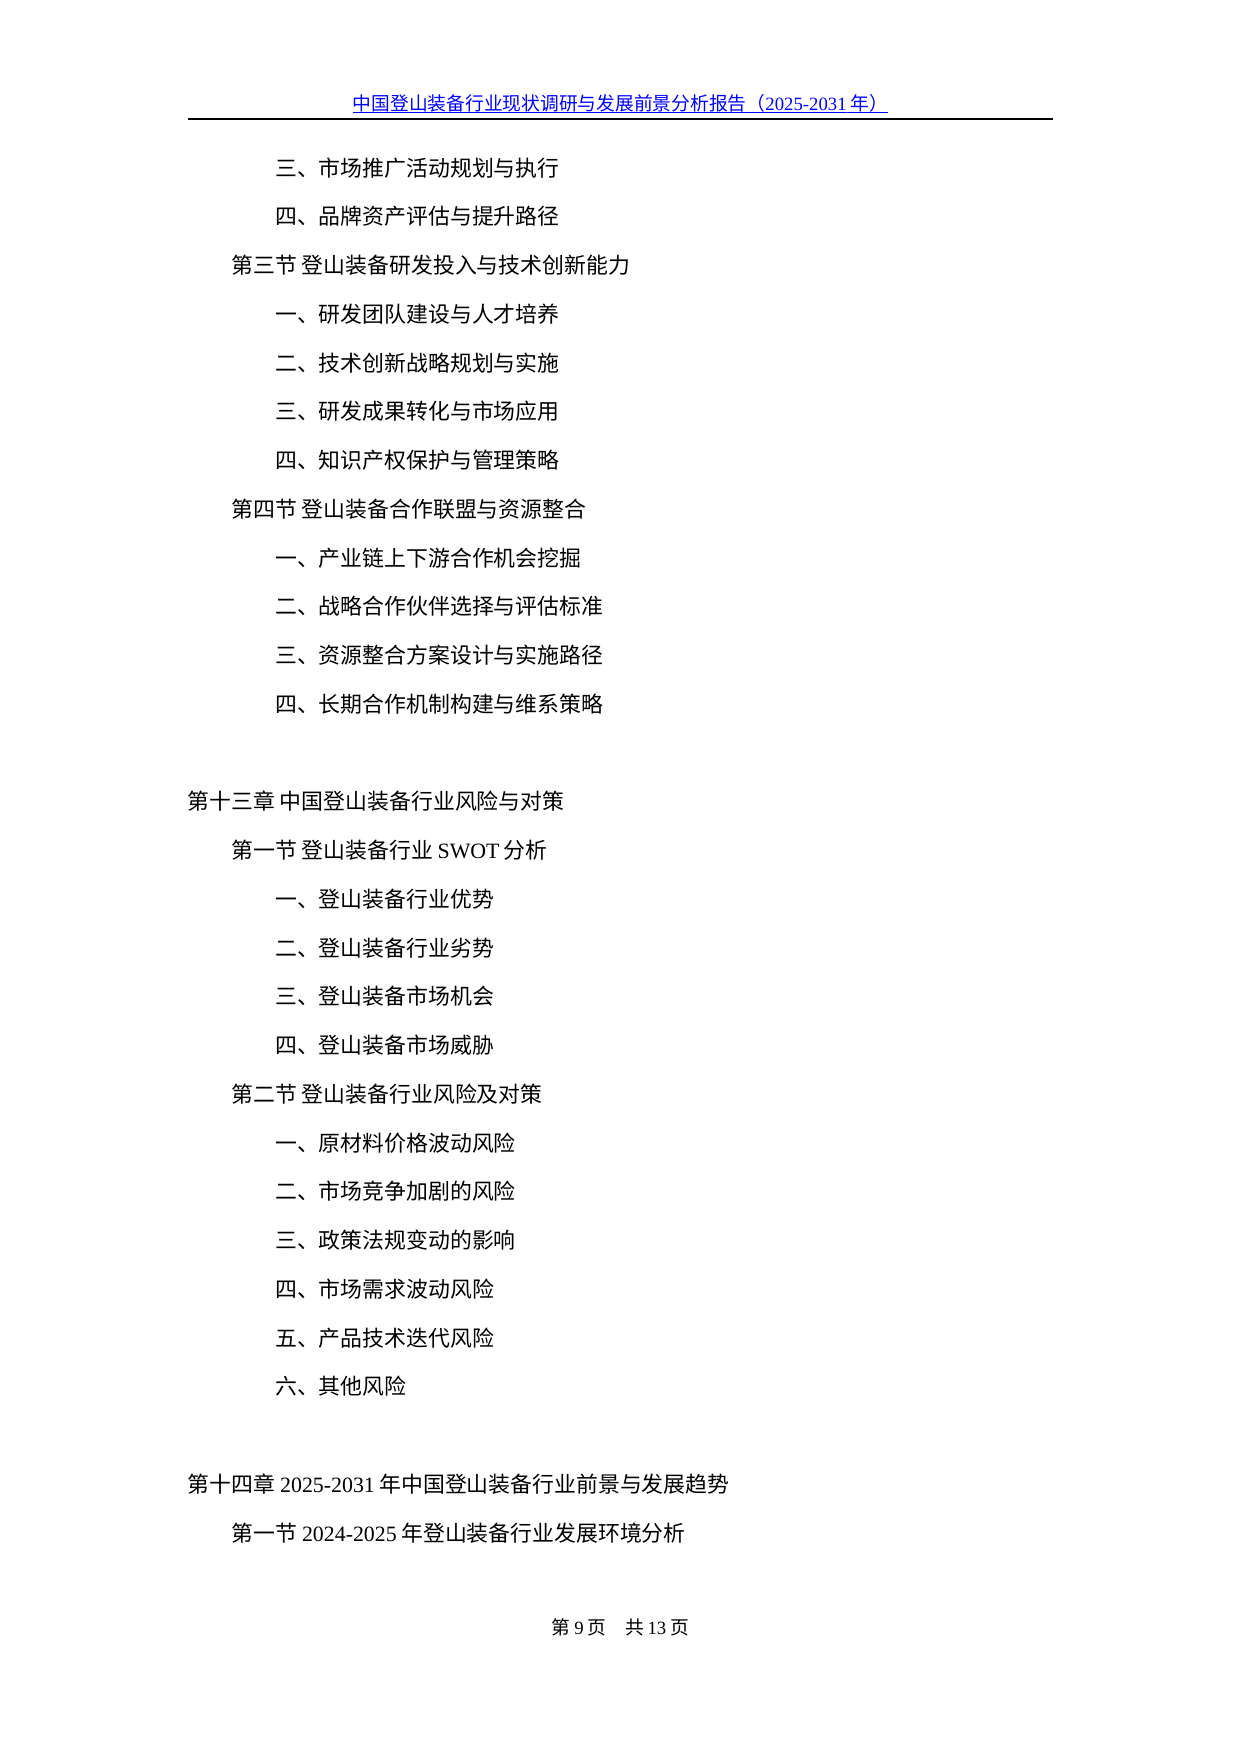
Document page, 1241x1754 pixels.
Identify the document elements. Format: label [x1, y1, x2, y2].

text [187, 150, 1053, 1548]
